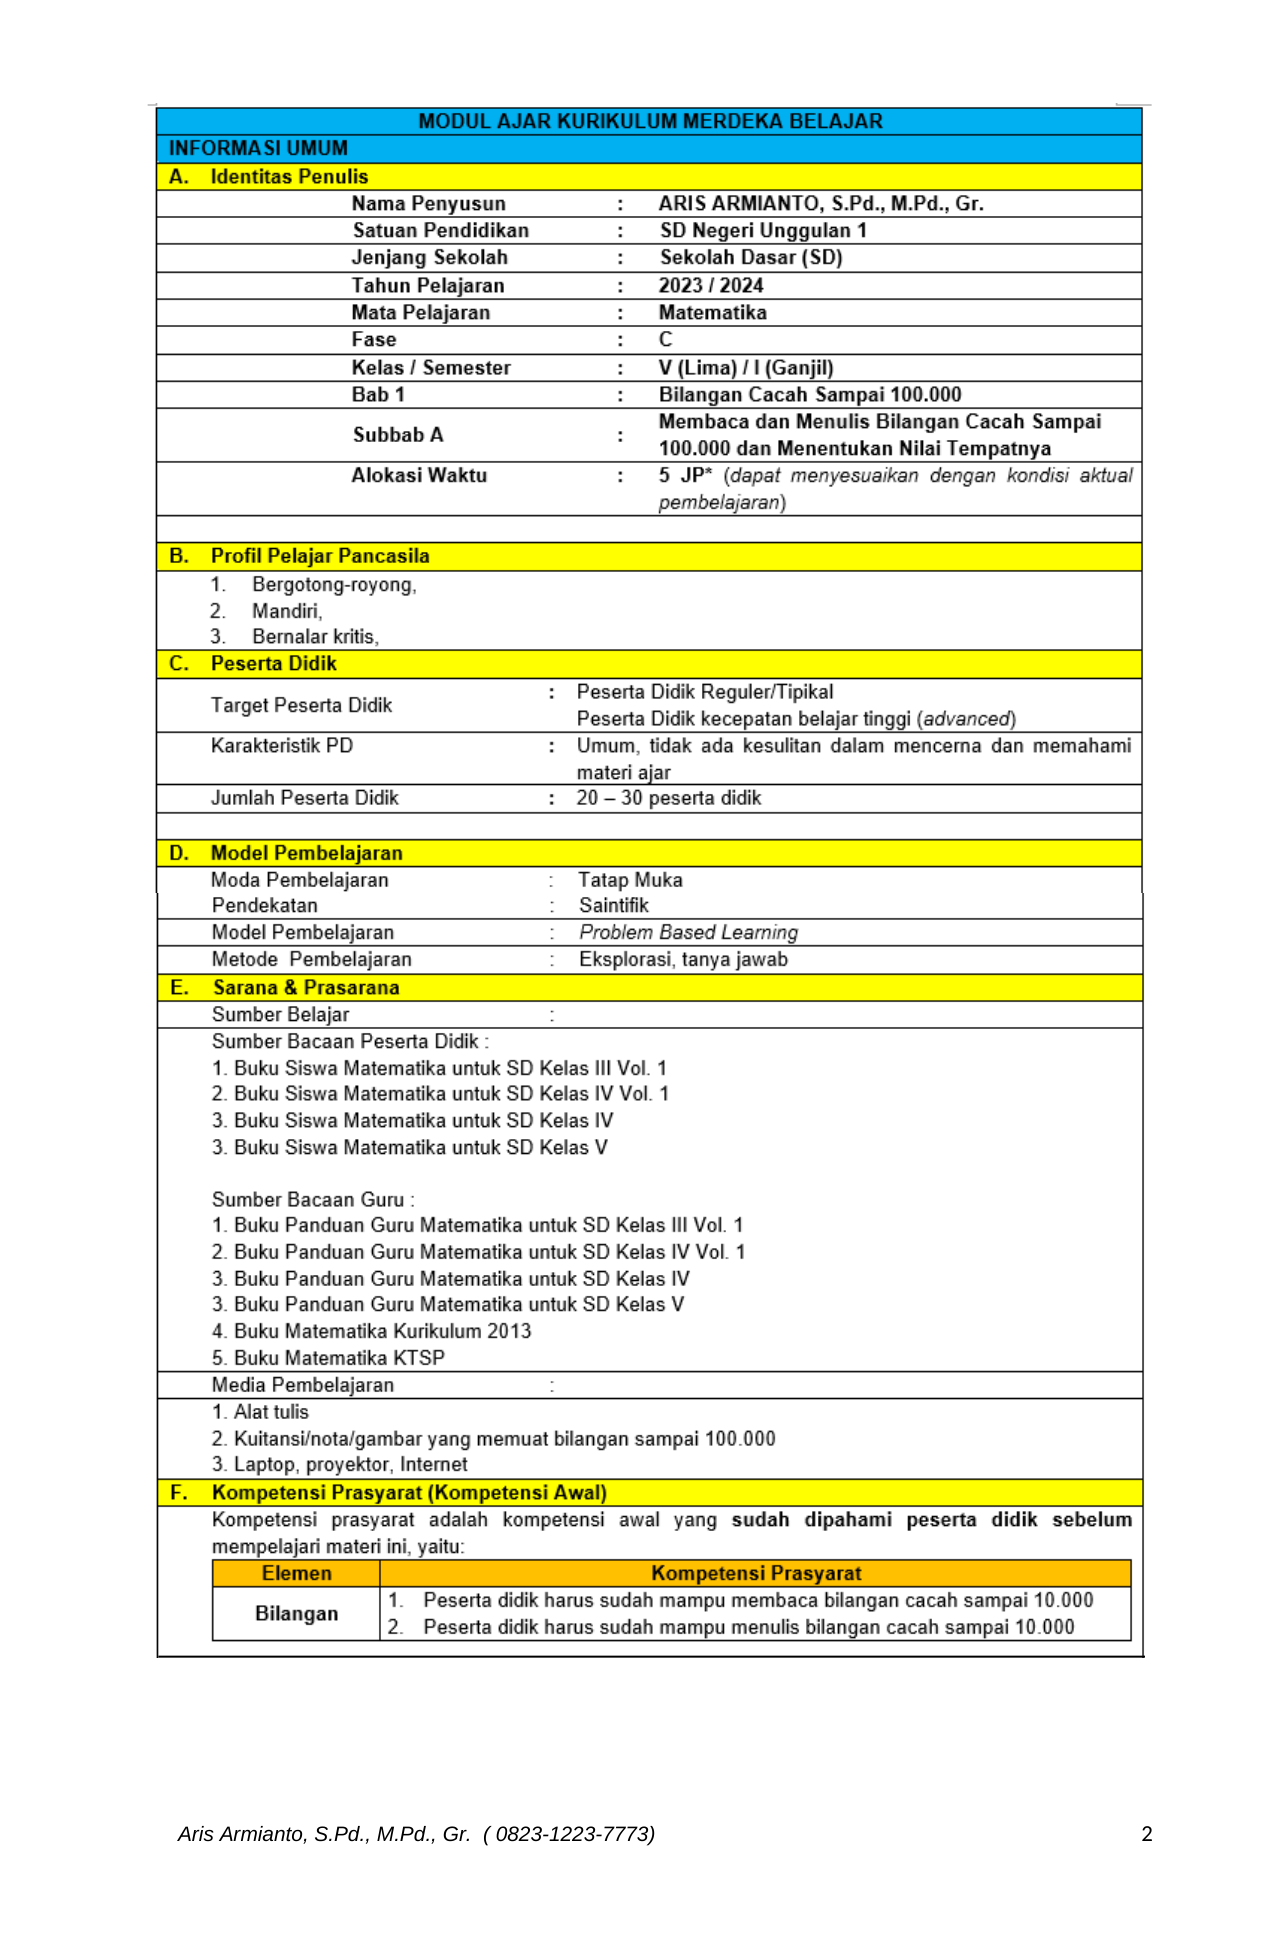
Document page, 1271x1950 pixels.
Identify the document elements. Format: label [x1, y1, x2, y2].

picture [147, 103, 1153, 1658]
